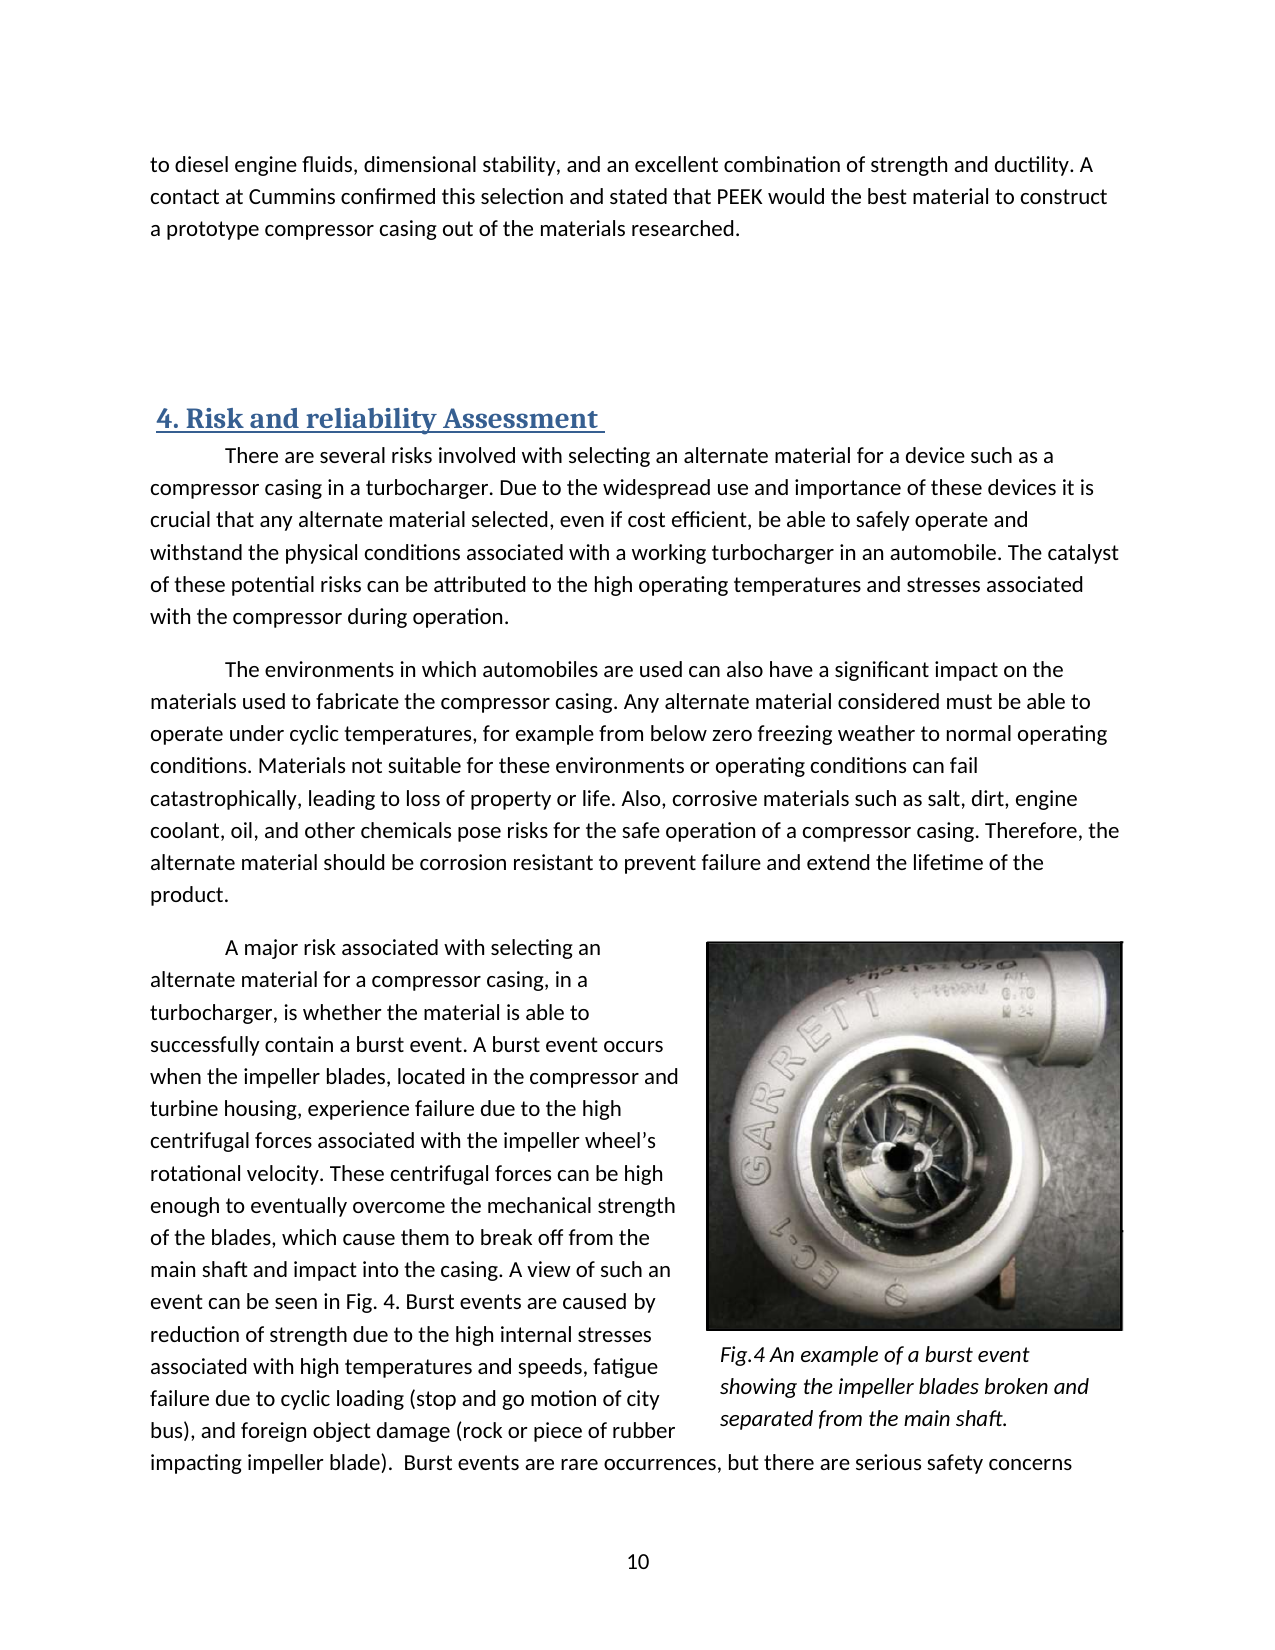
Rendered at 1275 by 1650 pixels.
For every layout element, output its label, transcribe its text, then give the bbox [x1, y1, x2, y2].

text The environments in which automobiles are used can also have a significant impact on the materials used to fabricate the compressor casing. Any alternate material considered must be able to operate under cyclic temperatures, for example from below zero freezing weather to normal operating conditions. Materials not suitable for these environments or operating conditions can fail catastrophically, leading to loss of property or life. Also, corrosive materials such as salt, dirt, engine coolant, oil, and other chemicals pose risks for the safe operation of a compressor casing. Therefore, the alternate material should be corrosion resistant to prevent failure and extend the lifetime of the product. [150, 655, 1125, 908]
picture [704, 940, 1124, 1331]
text There are several risks involved with selecting an alternate material for a device such as a compressor casing in a turbocharger. Due to the widespread use and importance of these devices it is crucial that any alternate material selected, even if cost efficient, be able to safely operate and withstand the physical conditions associated with a working turbocharger in an automobile. The catalyst of these potential risks can be attributed to the high operating temperatures and stresses associated with the compressor during operation. [150, 441, 1125, 630]
subtitle 4. Risk and reliability Assessment [150, 403, 1125, 436]
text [150, 933, 1125, 1476]
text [150, 150, 1125, 242]
